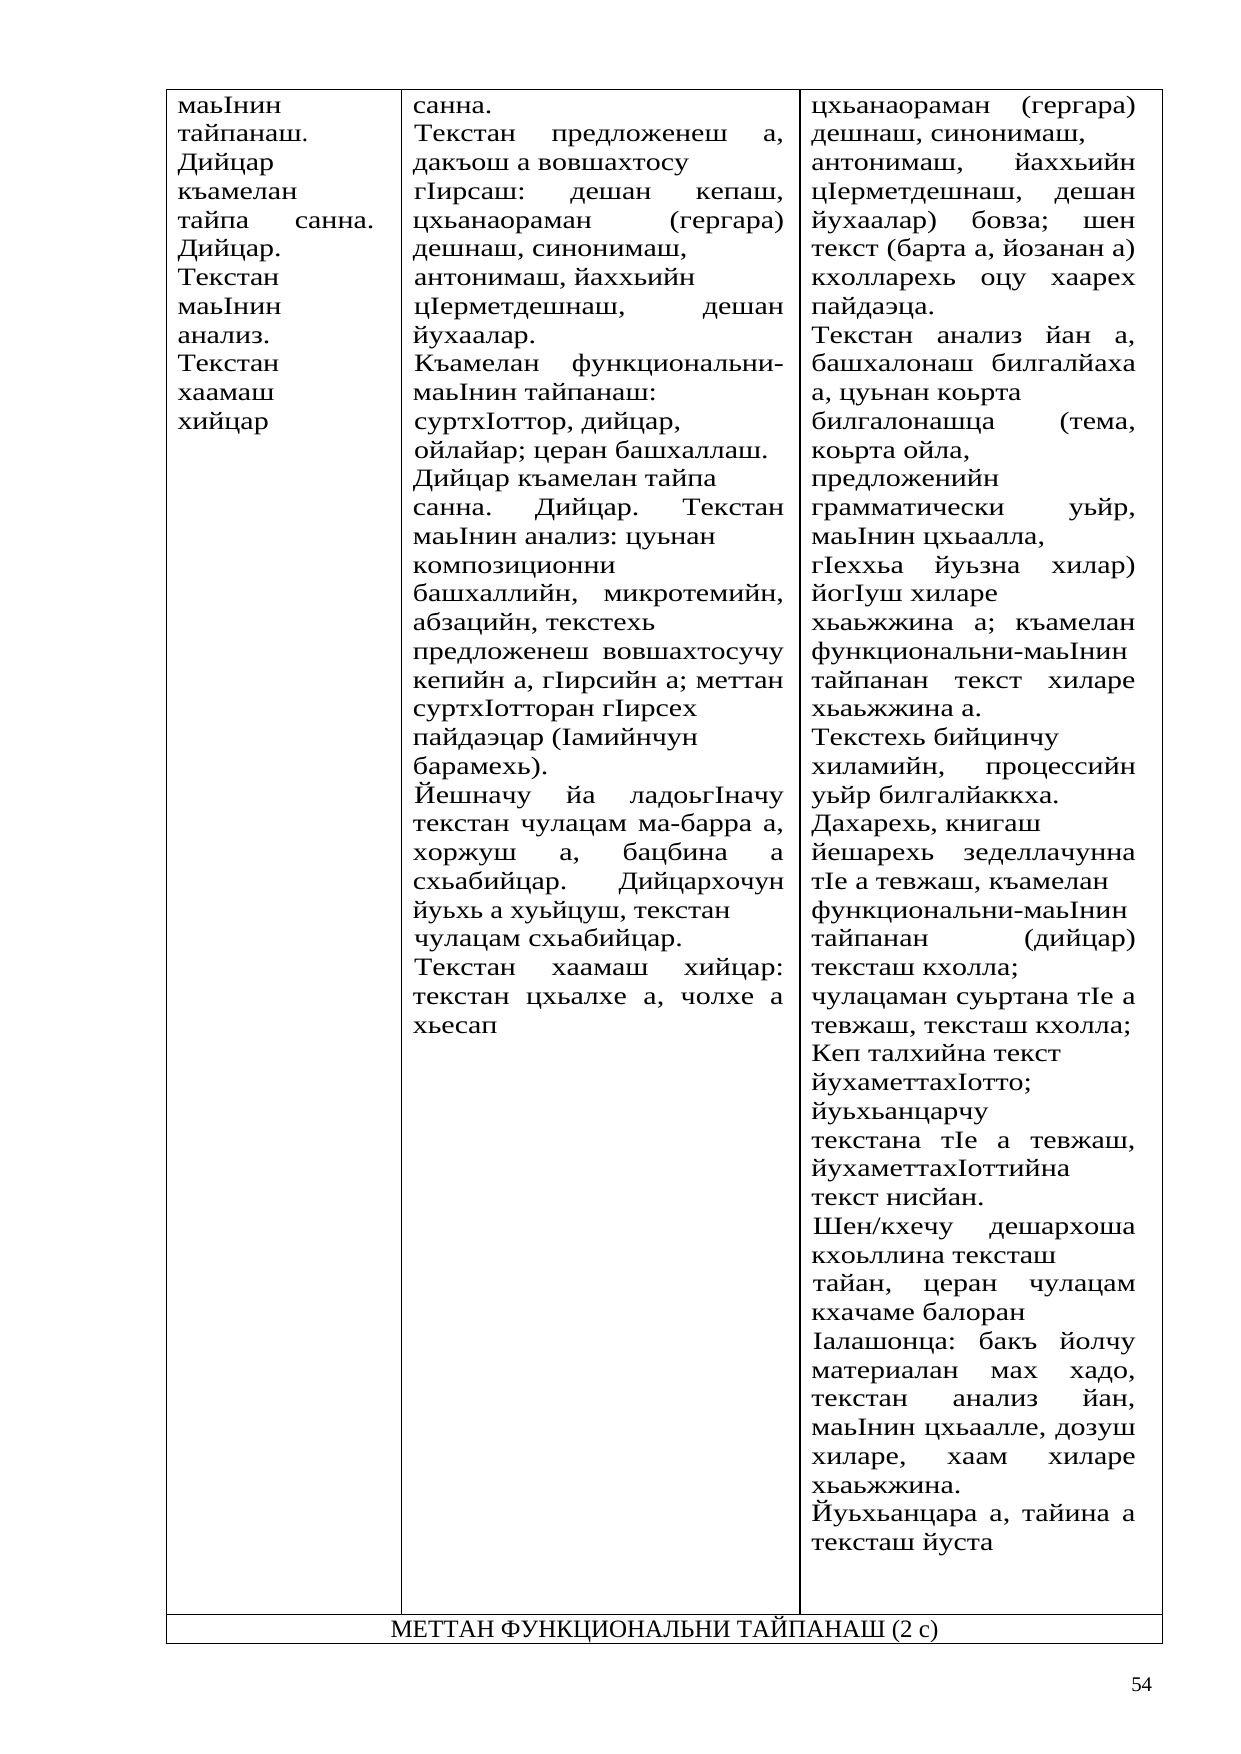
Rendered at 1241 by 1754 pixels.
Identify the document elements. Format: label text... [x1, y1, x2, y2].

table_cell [167, 90, 401, 1613]
table_cell МЕТТАН ФУНКЦИОНАЛЬНИ ТАЙПАНАШ (2 с) [167, 1615, 1162, 1643]
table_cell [402, 90, 799, 1613]
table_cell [801, 90, 1162, 1613]
